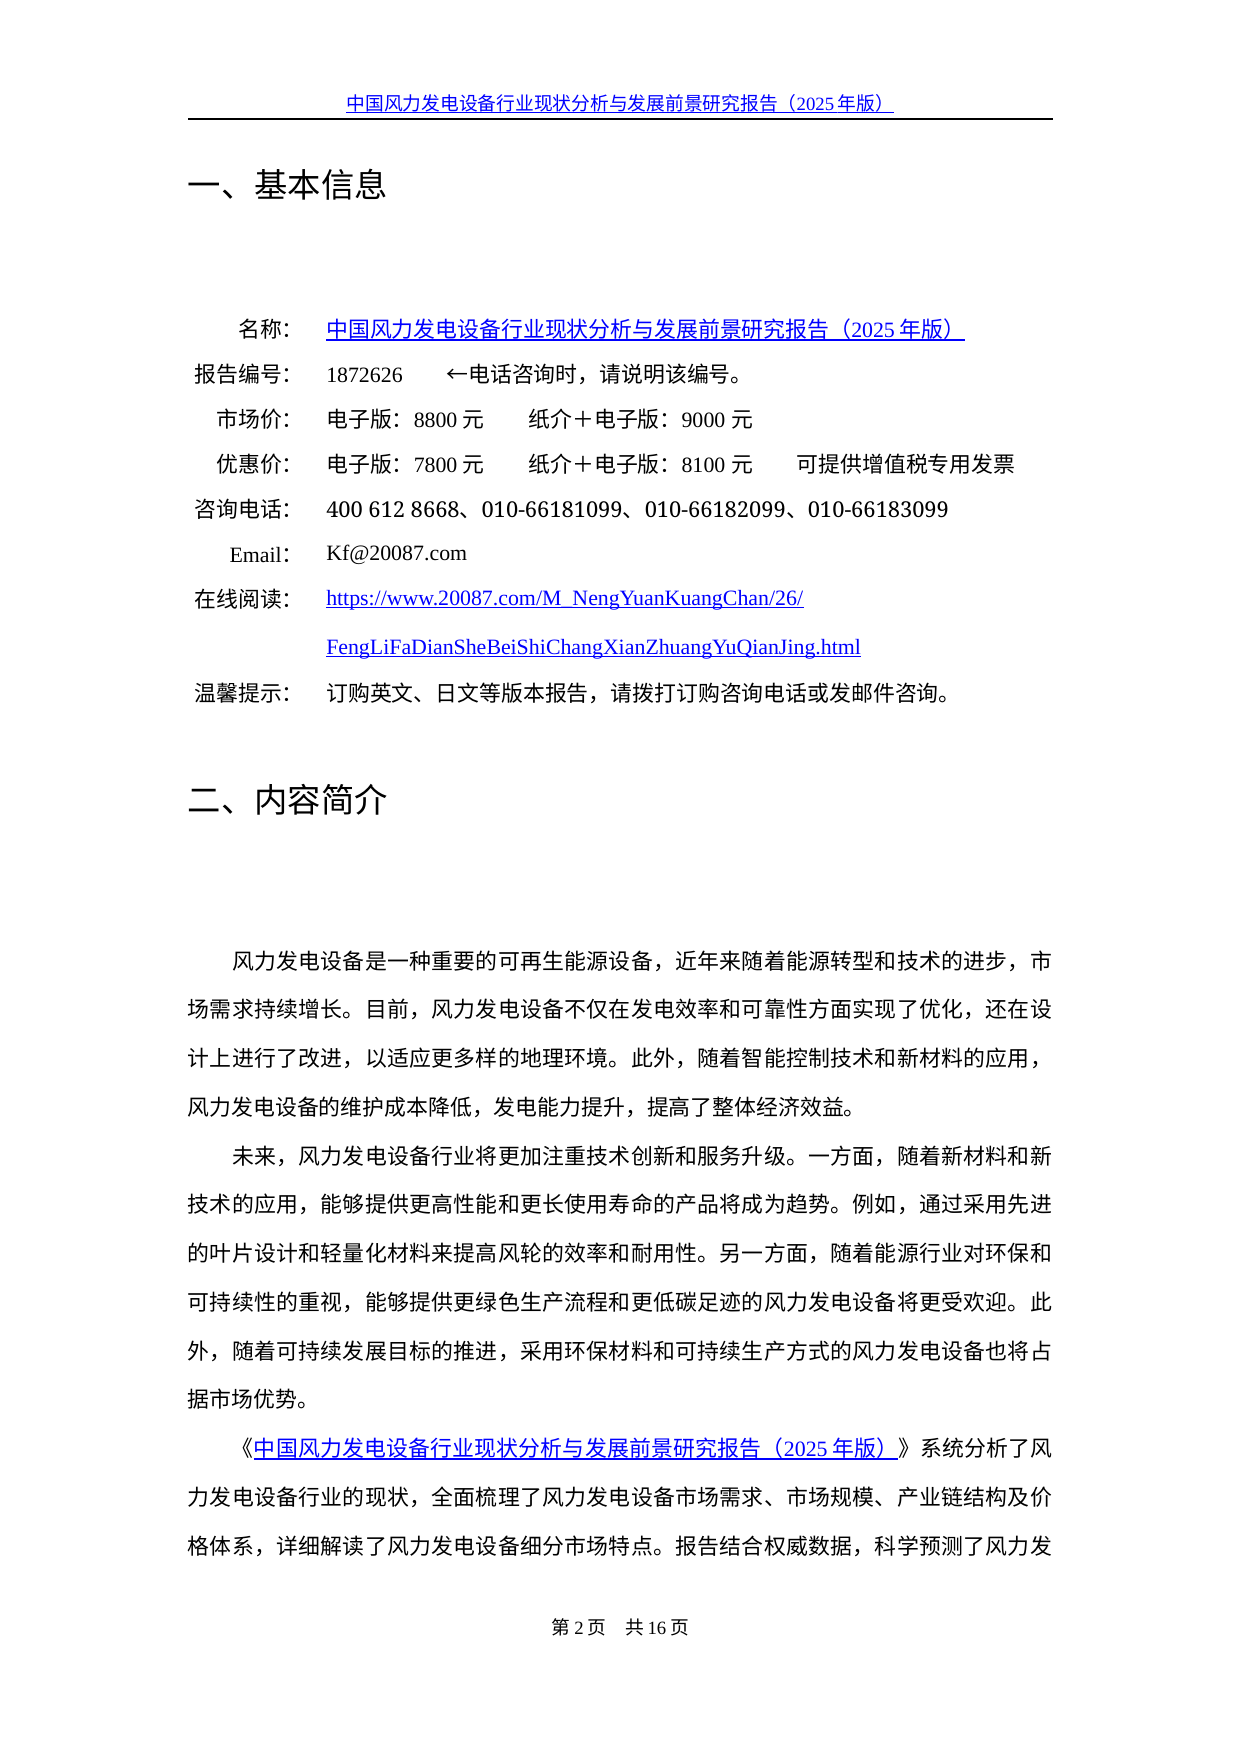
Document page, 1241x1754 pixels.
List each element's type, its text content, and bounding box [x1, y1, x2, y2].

table_header 名称： [167, 312, 315, 357]
table_cell 咨询电话： [167, 492, 315, 537]
table_cell 电子版：7800 元 纸介＋电子版：8100 元 可提供增值税专用发票 [315, 447, 1073, 492]
table_cell 400 612 8668、010-66181099、010-66182099、010-66183099 [315, 492, 1073, 537]
table_cell 订购英文、日文等版本报告，请拨打订购咨询电话或发邮件咨询。 [315, 675, 1073, 720]
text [187, 943, 1053, 1561]
table_cell Kf@20087.com [315, 537, 1073, 582]
table_cell 电子版：8800 元 纸介＋电子版：9000 元 [315, 402, 1073, 447]
table_cell 报告编号： [167, 357, 315, 402]
table_cell 在线阅读： [167, 582, 315, 675]
table_cell 优惠价： [167, 447, 315, 492]
table_cell 温馨提示： [167, 675, 315, 720]
table_cell Email： [167, 537, 315, 582]
table_cell [315, 582, 1073, 675]
title 二、内容简介 [187, 766, 1053, 831]
table_header 中国风力发电设备行业现状分析与发展前景研究报告（2025年版） [315, 312, 1073, 357]
title 一、基本信息 [187, 150, 1053, 215]
table_cell 市场价： [167, 402, 315, 447]
table_cell 1872626 ←电话咨询时，请说明该编号。 [315, 357, 1073, 402]
